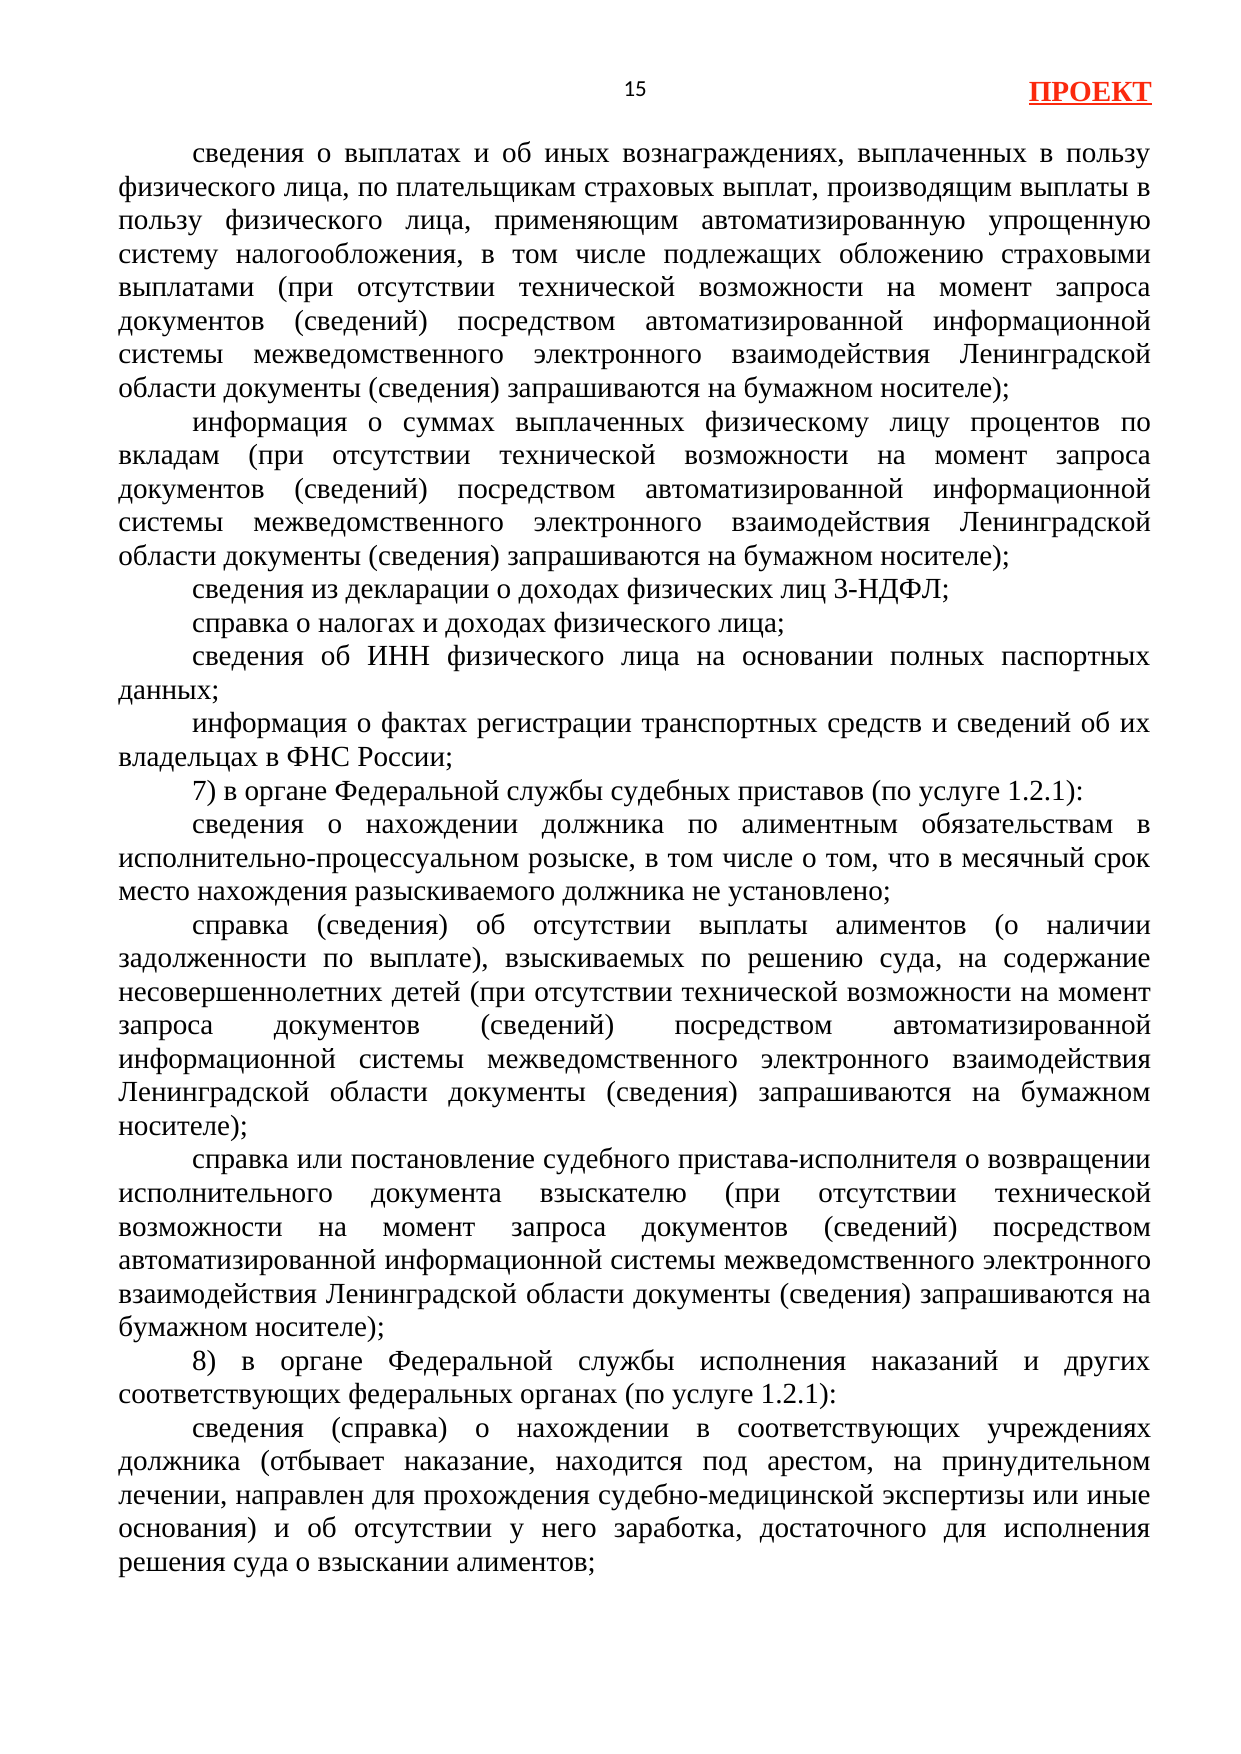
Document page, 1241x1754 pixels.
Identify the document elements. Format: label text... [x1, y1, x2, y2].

text справка (сведения) об отсутствии выплаты алиментов (о наличии задолженности по выплате), взыскиваемых по решению суда, на содержание несовершеннолетних детей (при отсутствии технической возможности на момент запроса документов (сведений) посредством автоматизированной информационной системы межведомственного электронного взаимодействия Ленинградской области документы (сведения) запрашиваются на бумажном носителе); [118, 907, 1152, 1142]
text информация о суммах выплаченных физическому лицу процентов по вкладам (при отсутствии технической возможности на момент запроса документов (сведений) посредством автоматизированной информационной системы межведомственного электронного взаимодействия Ленинградской области документы (сведения) запрашиваются на бумажном носителе); [118, 404, 1152, 571]
text 7) в органе Федеральной службы судебных приставов (по услуге 1.2.1): [118, 773, 1152, 806]
text сведения об ИНН физического лица на основании полных паспортных данных; [118, 638, 1152, 706]
text сведения (справка) о нахождении в соответствующих учреждениях должника (отбывает наказание, находится под арестом, на принудительном лечении, направлен для прохождения судебно-медицинской экспертизы или иные основания) и об отсутствии у него заработка, достаточного для исполнения решения суда о взыскании алиментов; [118, 1410, 1152, 1578]
text сведения о выплатах и об иных вознаграждениях, выплаченных в пользу физического лица, по плательщикам страховых выплат, производящим выплаты в пользу физического лица, применяющим автоматизированную упрощенную систему налогообложения, в том числе подлежащих обложению страховыми выплатами (при отсутствии технической возможности на момент запроса документов (сведений) посредством автоматизированной информационной системы межведомственного электронного взаимодействия Ленинградской области документы (сведения) запрашиваются на бумажном носителе); [118, 135, 1152, 404]
text сведения о нахождении должника по алиментным обязательствам в исполнительно-процессуальном розыске, в том числе о том, что в месячный срок место нахождения разыскиваемого должника не установлено; [118, 806, 1152, 907]
text справка о налогах и доходах физического лица; [118, 605, 1152, 638]
text 8) в органе Федеральной службы исполнения наказаний и других соответствующих федеральных органах (по услуге 1.2.1): [118, 1343, 1152, 1410]
text справка или постановление судебного пристава-исполнителя о возвращении исполнительного документа взыскателю (при отсутствии технической возможности на момент запроса документов (сведений) посредством автоматизированной информационной системы межведомственного электронного взаимодействия Ленинградской области документы (сведения) запрашиваются на бумажном носителе); [118, 1142, 1152, 1343]
text информация о фактах регистрации транспортных средств и сведений об их владельцах в ФНС России; [118, 706, 1152, 773]
text сведения из декларации о доходах физических лиц 3-НДФЛ; [118, 571, 1152, 605]
